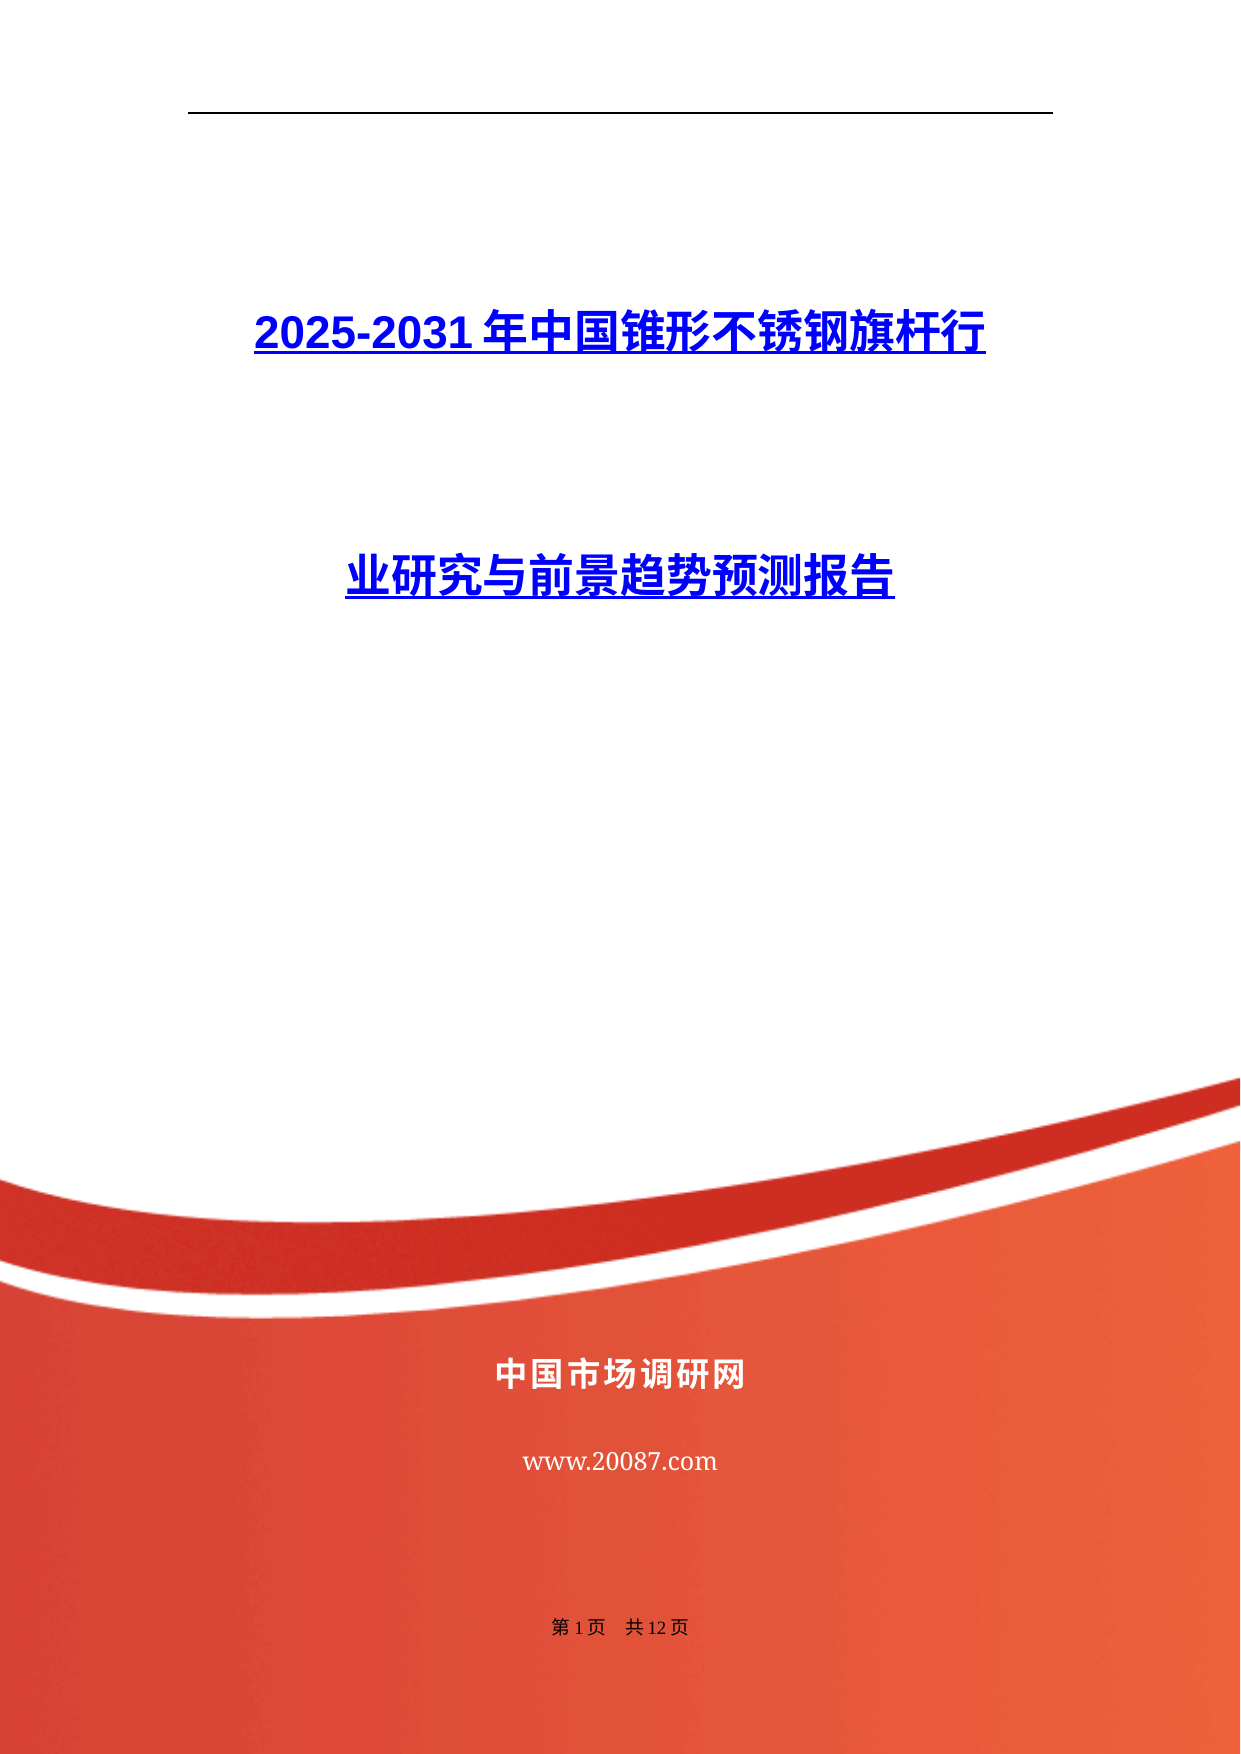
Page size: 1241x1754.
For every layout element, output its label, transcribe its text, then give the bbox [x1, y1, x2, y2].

table_header 2025-2031年中国锥形不锈钢旗杆行业研究与前景趋势预测报告 [188, 207, 1053, 773]
picture [0, 1006, 1241, 1754]
subtitle 中国市场调研网 [187, 1339, 1053, 1404]
text www.20087.com [187, 1428, 1053, 1493]
